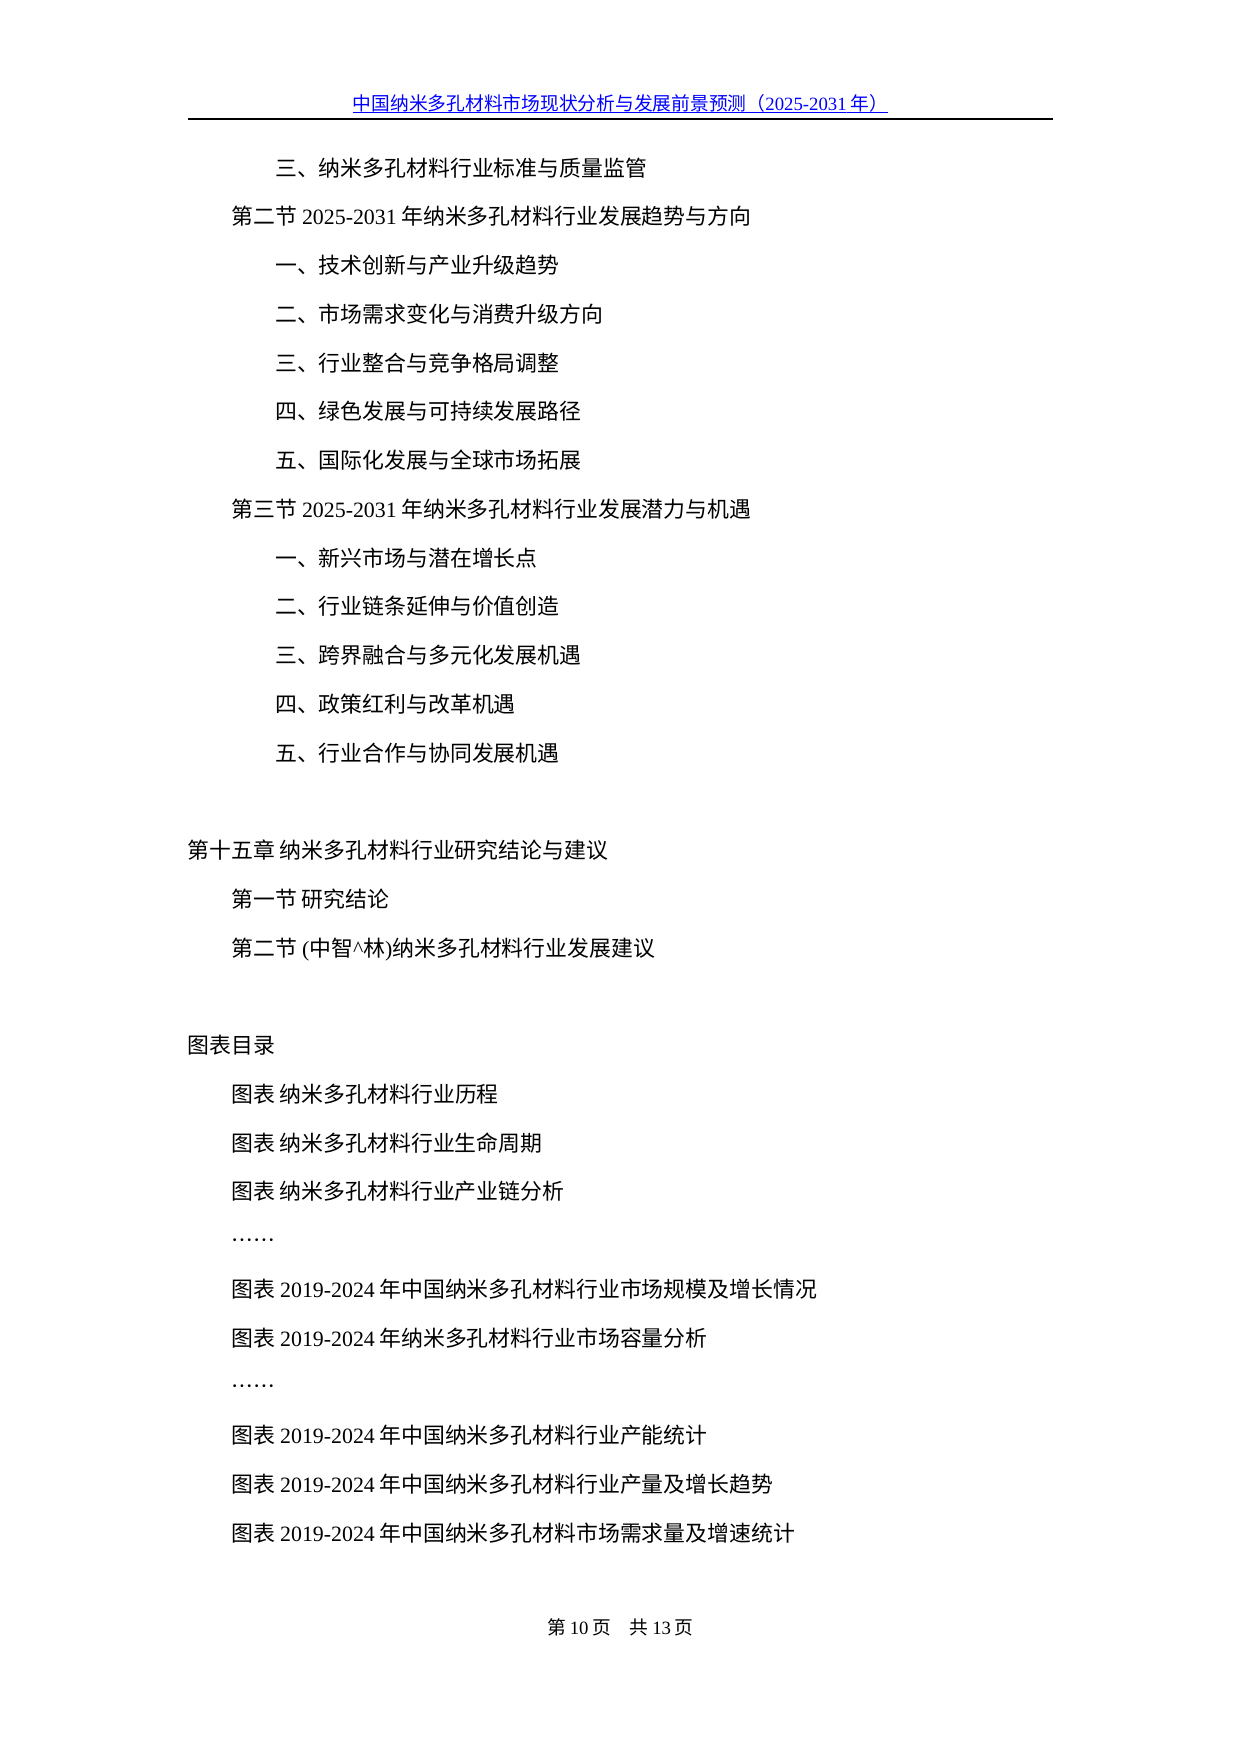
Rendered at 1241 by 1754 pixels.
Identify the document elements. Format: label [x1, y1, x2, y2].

text [187, 150, 1053, 1548]
